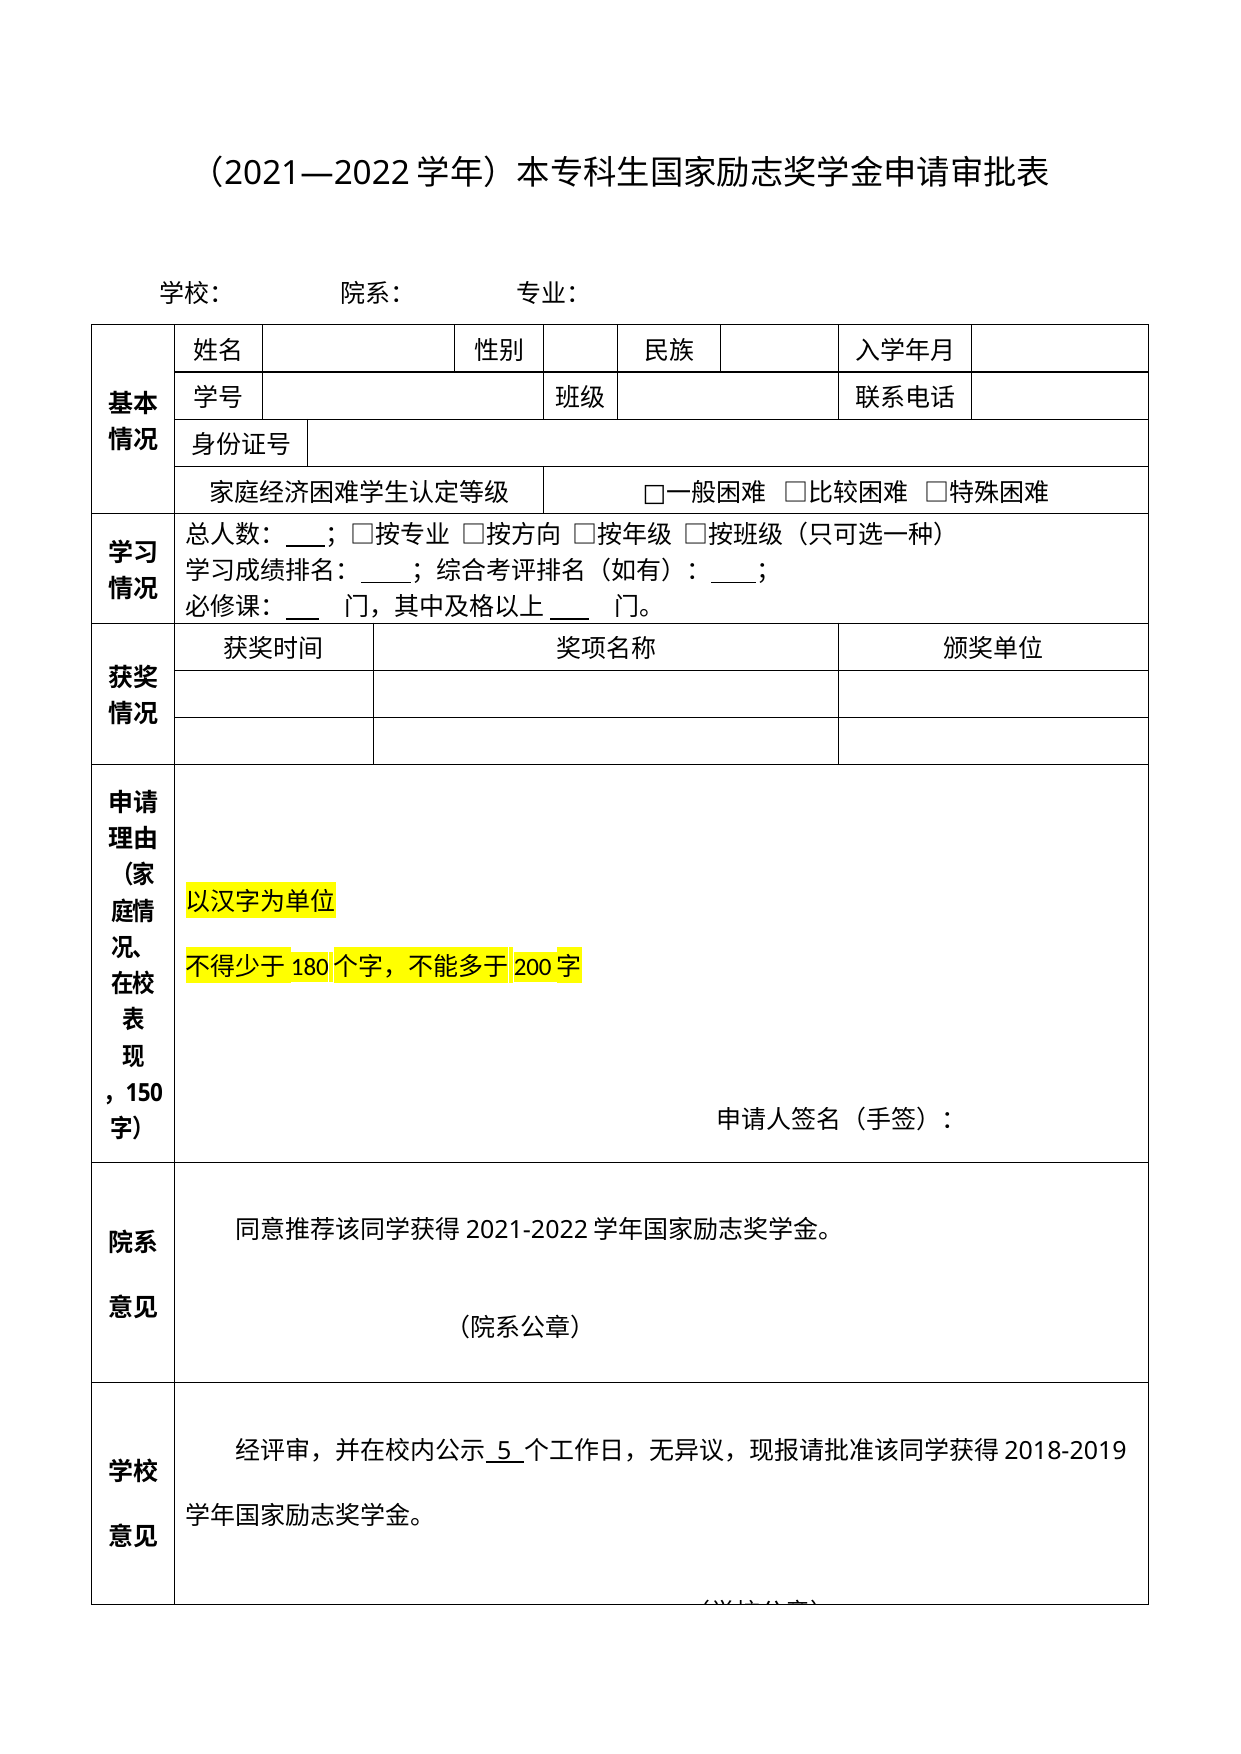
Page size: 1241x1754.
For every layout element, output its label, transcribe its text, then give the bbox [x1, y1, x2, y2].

table_cell [839, 671, 1148, 717]
table_header 性别 [455, 325, 543, 371]
table_cell [175, 718, 373, 764]
table_cell [839, 718, 1148, 764]
table_cell 获奖 情况 [92, 624, 174, 764]
table_cell 颁奖单位 [839, 624, 1148, 670]
table_header 入学年月 [839, 325, 971, 371]
table_cell 同意推荐该同学获得2021-2022学年国家励志奖学金。 （院系公章） 年 月 日 [175, 1163, 1148, 1382]
table_cell 获奖时间 [175, 624, 373, 670]
table_cell 经评审，并在校内公示 5 个工作日，无异议，现报请批准该同学获得2018-2019学年国家励志奖学金。 （学校公章） 年 月 日 [175, 1383, 1148, 1604]
table_header 基本 情况 [92, 325, 174, 513]
text 学校： 院系： 专业： [159, 259, 1081, 324]
table_cell 家庭经济困难学生认定等级 [175, 467, 543, 513]
text （2021―2022学年）本专科生国家励志奖学金申请审批表 [159, 146, 1081, 194]
table_cell 总人数： ；□按专业 □按方向 □按年级 □按班级（只可选一种） 学习成绩排名： ；综合考评排名（如有）： ； 必修课： 门，其中及格以上 门。 [175, 514, 1148, 622]
table_cell [175, 671, 373, 717]
table_header [263, 325, 454, 371]
table_header 姓名 [175, 325, 262, 371]
table_cell 学校意见 [92, 1383, 174, 1604]
table_cell 以汉字为单位 不得少于180个字，不能多于200字 申请人签名（手签）： 年 月 日 [175, 765, 1148, 1162]
table_cell [374, 671, 838, 717]
table_header [721, 325, 838, 371]
table_cell 身份证号 [175, 420, 307, 466]
table_cell [618, 373, 838, 419]
table_header 民族 [618, 325, 720, 371]
table_cell [263, 373, 543, 419]
table_cell [972, 373, 1148, 419]
table_cell 班级 [544, 373, 617, 419]
table_cell [308, 420, 1148, 466]
table_cell 联系电话 [839, 373, 971, 419]
table_cell 院系 意见 [92, 1163, 174, 1382]
table_cell [374, 718, 838, 764]
table_header [544, 325, 617, 371]
table_cell 奖项名称 [374, 624, 838, 670]
table_cell 学习 情况 [92, 514, 174, 622]
table_cell □一般困难 □比较困难 □特殊困难 [544, 467, 1148, 513]
table_cell 学号 [175, 373, 262, 419]
table_cell 申请理由（家庭情况、在校表现，150字） [92, 765, 174, 1162]
table_header [972, 325, 1148, 371]
